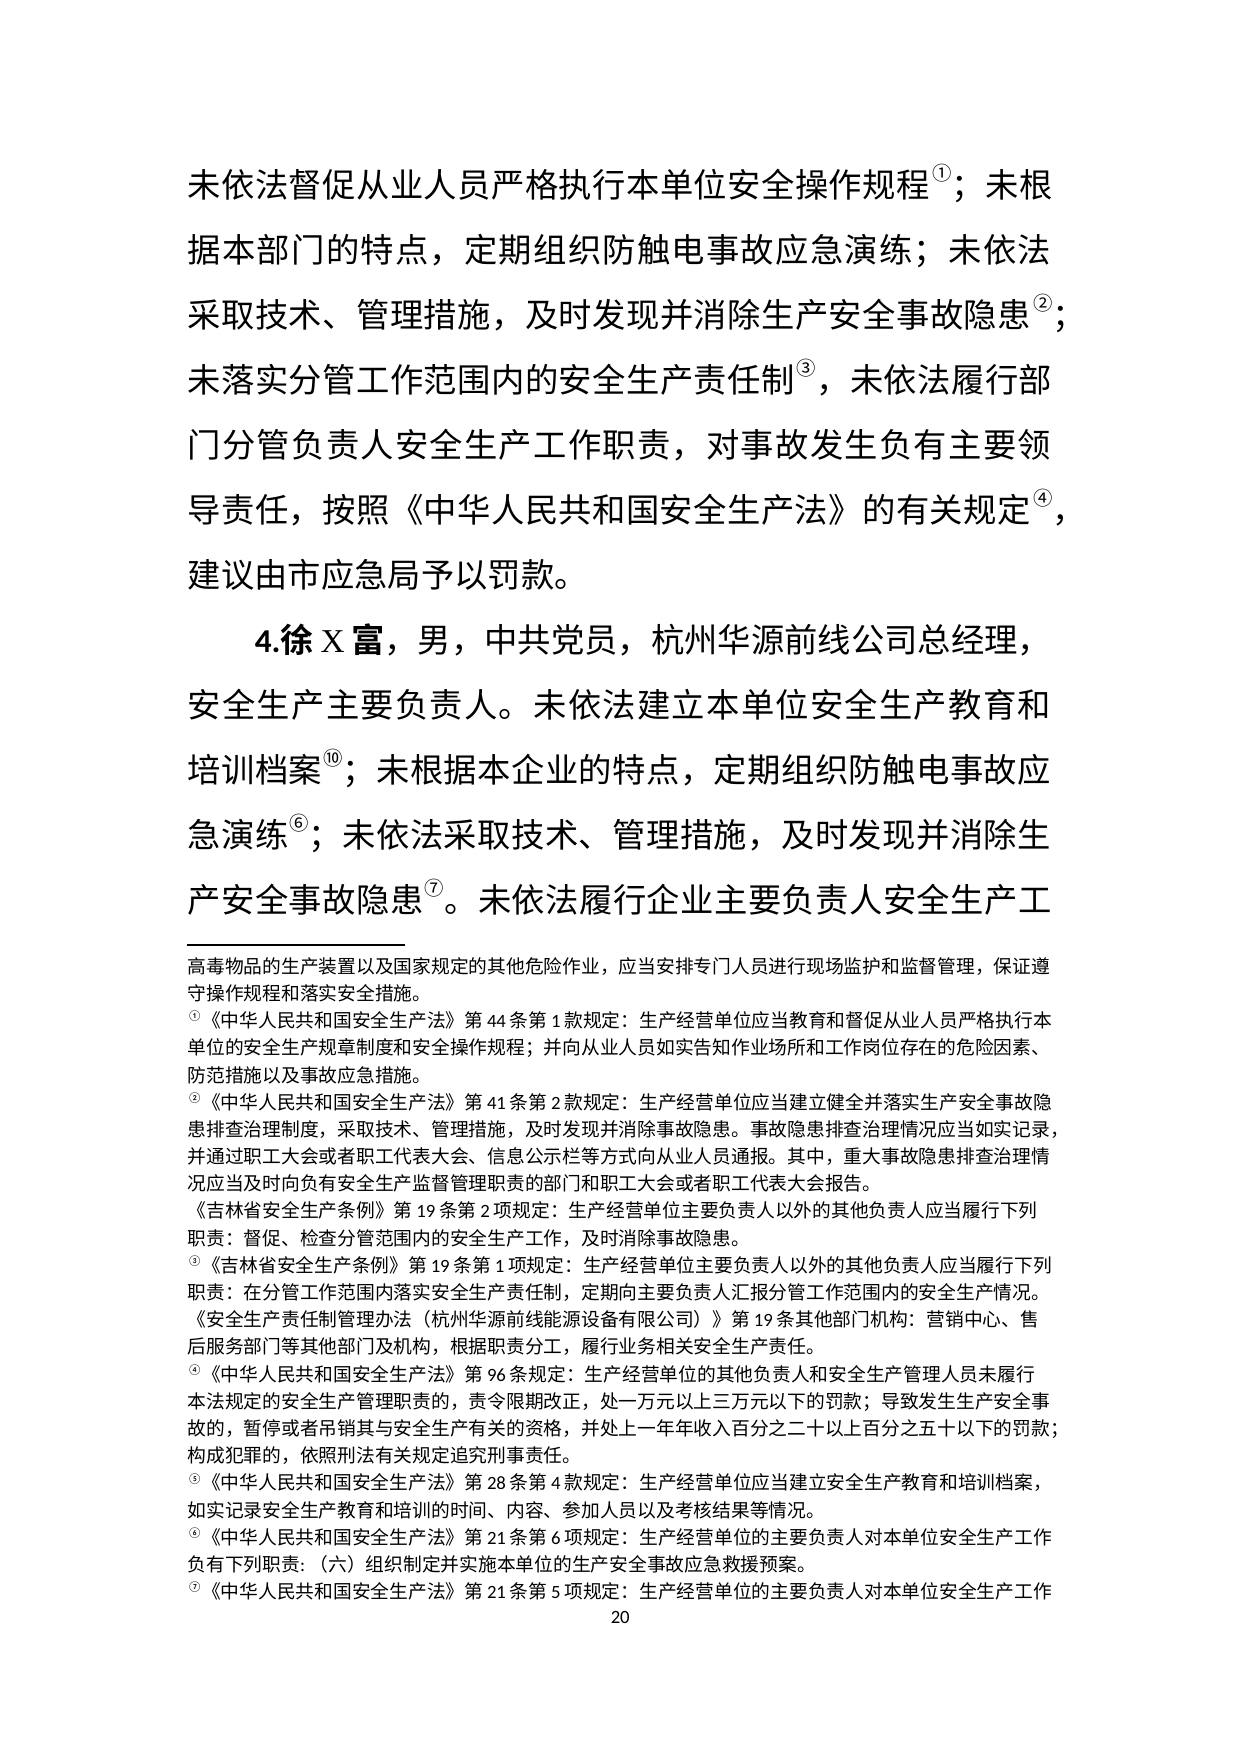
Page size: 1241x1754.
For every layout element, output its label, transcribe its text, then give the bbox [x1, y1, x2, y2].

text 4.徐X富，男，中共党员，杭州华源前线公司总经理，安全生产主要负责人。未依法建立本单位安全生产教育和培训档案；未根据本企业的特点，定期组织防触电事故应急演练；未依法采取技术、管理措施，及时发现并消除生产安全事故隐患。未依法履行企业主要负责人安全生产工作职责，对事故发生负有重要领导责任，按照《中华人民共和国安全生产法》的有关规定，建议由市应急局予以罚款。 [187, 605, 1053, 930]
text 3.陈X杰，男，中共党员，杭州华源前线公司售后服务部经理。在进行进入受限空间作业时，未安排专门人员进行现场监护和监督管理，致使危险作业现场安全管理缺失；未依法督促从业人员严格执行本单位安全操作规程；未根据本部门的特点，定期组织防触电事故应急演练；未依法采取技术、管理措施，及时发现并消除生产安全事故隐患；未落实分管工作范围内的安全生产责任制，未依法履行部门分管负责人安全生产工作职责，对事故发生负有主要领导责任，按照《中华人民共和国安全生产法》的有关规定，建议由市应急局予以罚款。 [187, 150, 1053, 605]
